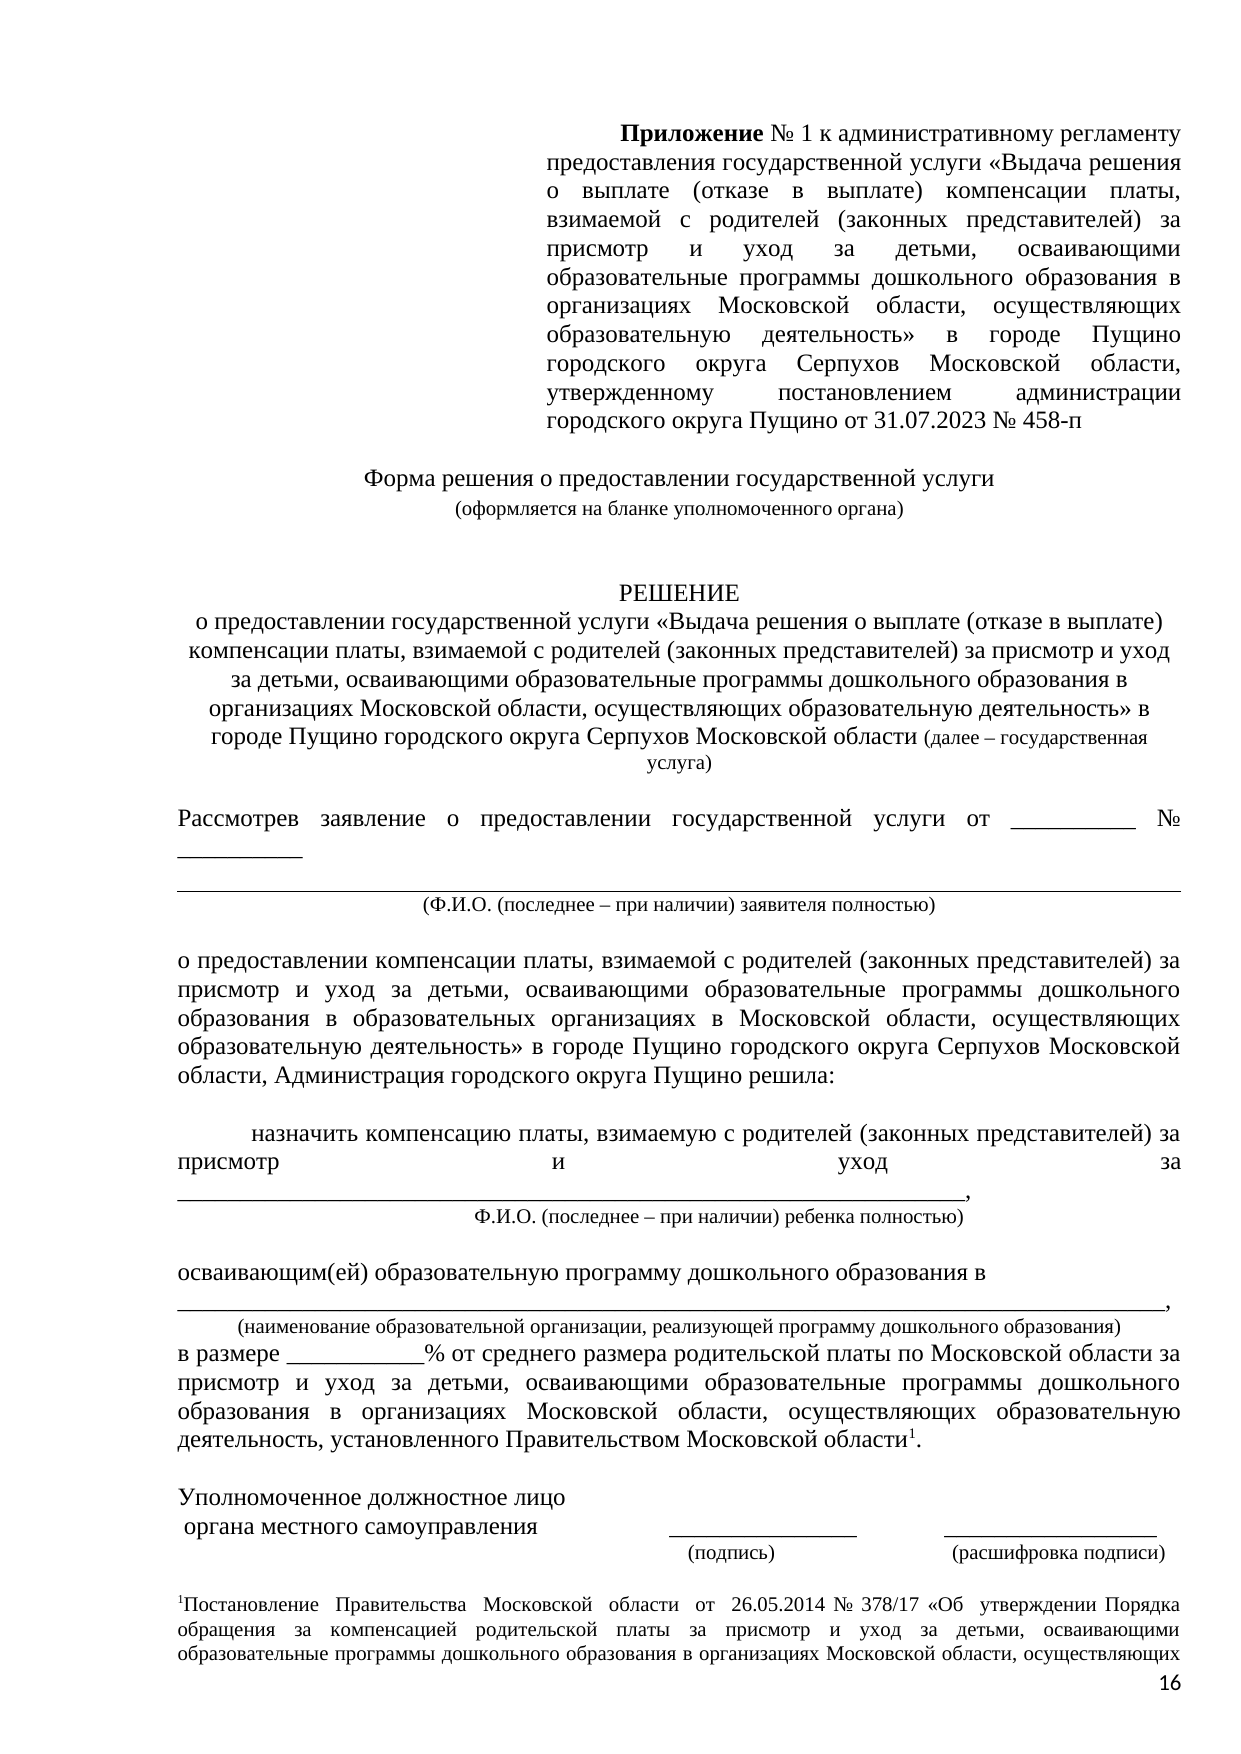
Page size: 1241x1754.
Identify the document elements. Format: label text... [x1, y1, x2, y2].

subtitle Форма решения о предоставлении государственной услуги [177, 463, 1181, 492]
text осваивающим(ей) образовательную программу дошкольного образования в [177, 1257, 1181, 1286]
text органа местного самоуправления _______________ _________________ [177, 1511, 1181, 1539]
text (наименование образовательной организации, реализующей программу дошкольного образования) [177, 1314, 1181, 1338]
text назначить компенсацию платы, взимаемую с родителей (законных представителей) за присмотр и уход за _______________________________________________________________, [177, 1118, 1181, 1204]
text РЕШЕНИЕ [177, 578, 1181, 606]
text Рассмотрев заявление о предоставлении государственной услуги от __________ № __________ [177, 803, 1181, 861]
text (подпись) (расшифровка подписи) [177, 1539, 1181, 1564]
text в размере ___________% от среднего размера родительской платы по Московской области за присмотр и уход за детьми, осваивающими образовательные программы дошкольного образования в организациях Московской области, осуществляющих образовательную деятельность, установленного Правительством Московской области1. [177, 1338, 1181, 1453]
text Приложение № 1 к административному регламенту предоставления государственной услуги «Выдача решения о выплате (отказе в выплате) компенсации платы, взимаемой с родителей (законных представителей) за присмотр и уход за детьми, осваивающими образовательные программы дошкольного образования в организациях Московской области, осуществляющих образовательную деятельность» в городе Пущино городского округа Серпухов Московской области, утвержденному постановлением администрации городского округа Пущино от 31.07.2023 № 458-п [546, 118, 1181, 434]
text Ф.И.О. (последнее – при наличии) ребенка полностью) [177, 1204, 1181, 1228]
text Уполномоченное должностное лицо [177, 1482, 1181, 1511]
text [177, 1592, 1181, 1664]
text о предоставлении государственной услуги «Выдача решения о выплате (отказе в выплате) компенсации платы, взимаемой с родителей (законных представителей) за присмотр и уход за детьми, осваивающими образовательные программы дошкольного образования в организациях Московской области, осуществляющих образовательную деятельность» в городе Пущино городского округа Серпухов Московской области (далее – государственная услуга) [177, 606, 1181, 774]
text (оформляется на бланке уполномоченного органа) [177, 496, 1181, 520]
text (Ф.И.О. (последнее – при наличии) заявителя полностью) [177, 892, 1181, 916]
text о предоставлении компенсации платы, взимаемой с родителей (законных представителей) за присмотр и уход за детьми, осваивающими образовательные программы дошкольного образования в образовательных организациях в Московской области, осуществляющих образовательную деятельность» в городе Пущино городского округа Серпухов Московской области, Администрация городского округа Пущино решила: [177, 945, 1181, 1089]
text _______________________________________________________________________________, [177, 1286, 1181, 1314]
